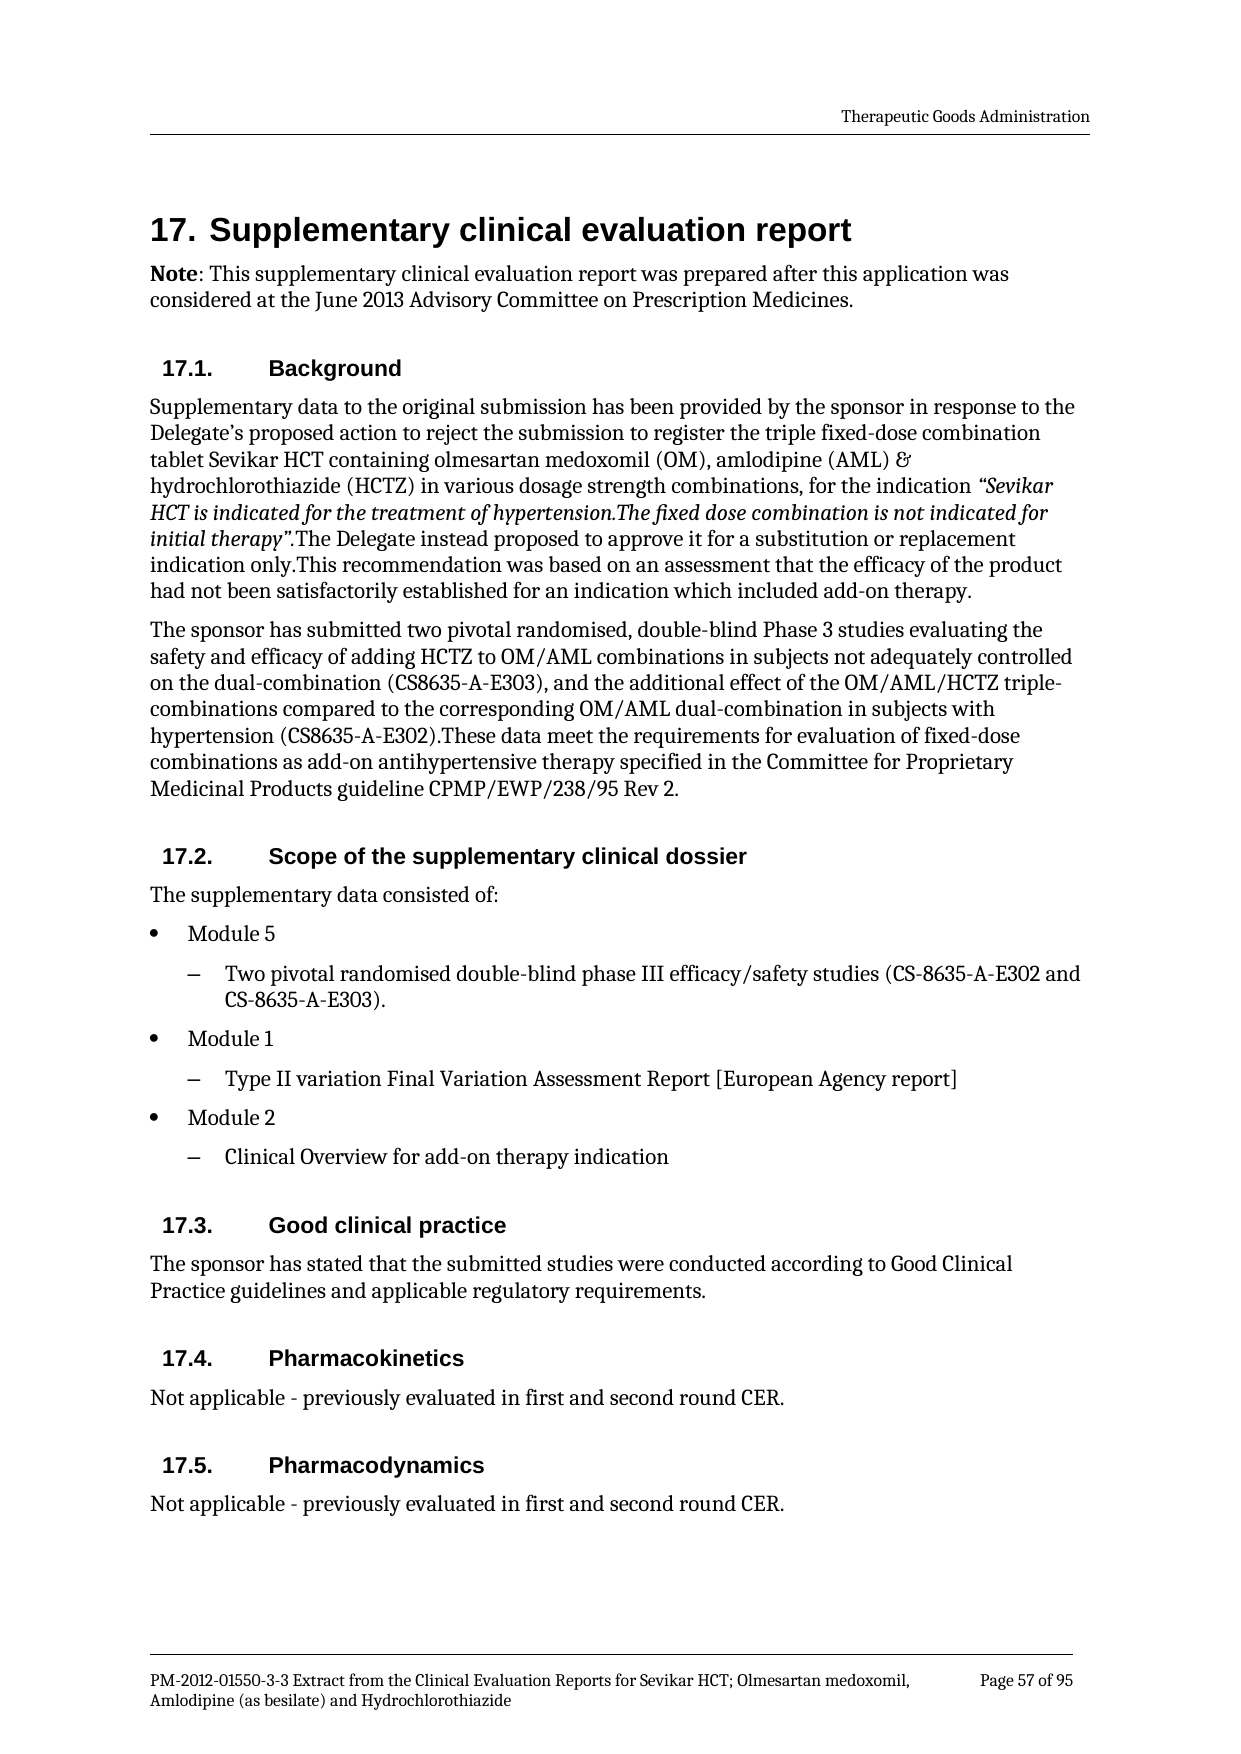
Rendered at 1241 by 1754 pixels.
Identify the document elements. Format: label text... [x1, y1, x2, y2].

text Not applicable - previously evaluated in first and second round CER. [150, 1491, 1090, 1517]
subtitle Good clinical practice [162, 1212, 1090, 1238]
list Two pivotal randomised double-blind phase III efficacy/safety studies (CS-8635-A-E302 and CS-8635-A-E303). [187, 960, 1090, 1013]
subtitle Pharmacokinetics [162, 1345, 1090, 1372]
list Clinical Overview for add-on therapy indication [187, 1143, 1090, 1171]
text The sponsor has submitted two pivotal randomised, double-blind Phase 3 studies evaluating the safety and efficacy of adding HCTZ to OM/AML combinations in subjects not adequately controlled on the dual-combination (CS8635-A-E303), and the additional effect of the OM/AML/HCTZ triple-combinations compared to the corresponding OM/AML dual-combination in subjects with hypertension (CS8635-A-E302).These data meet the requirements for evaluation of fixed-dose combinations as add-on antihypertensive therapy specified in the Committee for Proprietary Medicinal Products guideline CPMP/EWP/238/95 Rev 2. [150, 617, 1090, 802]
list Module 5 [150, 921, 1090, 947]
text Not applicable - previously evaluated in first and second round CER. [150, 1384, 1090, 1411]
subtitle Pharmacodynamics [162, 1452, 1090, 1479]
text Note: This supplementary clinical evaluation report was prepared after this application was considered at the June 2013 Advisory Committee on Prescription Medicines. [150, 261, 1090, 313]
subtitle Scope of the supplementary clinical dossier [162, 843, 1090, 870]
subtitle Supplementary clinical evaluation report [150, 210, 1090, 248]
list Module 1 [150, 1026, 1090, 1052]
text The supplementary data consisted of: [150, 882, 1090, 908]
subtitle Background [162, 355, 1090, 381]
text Supplementary data to the original submission has been provided by the sponsor in response to the Delegate’s proposed action to reject the submission to register the triple fixed-dose combination tablet Sevikar HCT containing olmesartan medoxomil (OM), amlodipine (AML) & hydrochlorothiazide (HCTZ) in various dosage strength combinations, for the indication “Sevikar HCT is indicated for the treatment of hypertension.The fixed dose combination is not indicated for initial therapy”.The Delegate instead proposed to approve it for a substitution or replacement indication only.This recommendation was based on an assessment that the efficacy of the product had not been satisfactorily established for an indication which included add-on therapy. [150, 394, 1090, 605]
list Module 2 [150, 1104, 1090, 1131]
text The sponsor has stated that the submitted studies were conducted according to Good Clinical Practice guidelines and applicable regulatory requirements. [150, 1251, 1090, 1304]
list Type II variation Final Variation Assessment Report [European Agency report] [187, 1065, 1090, 1092]
